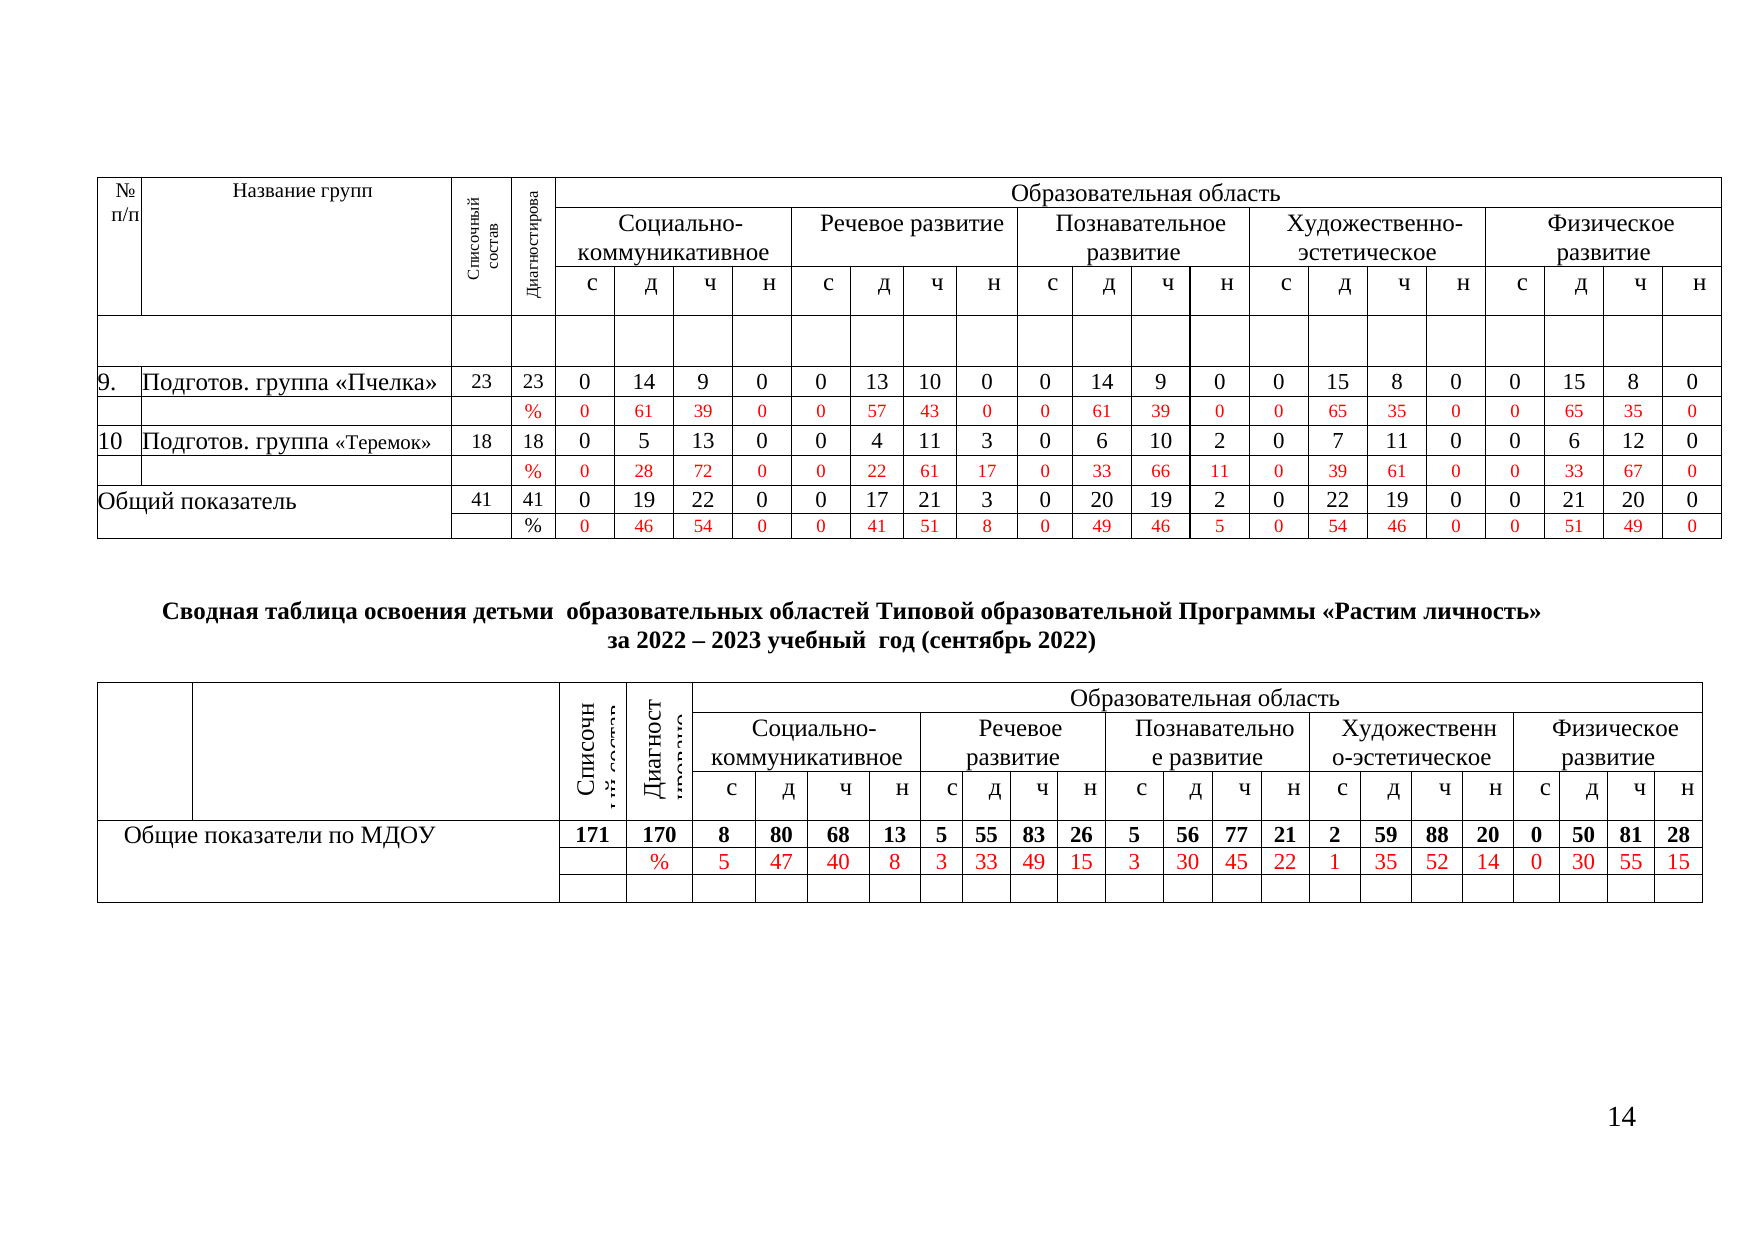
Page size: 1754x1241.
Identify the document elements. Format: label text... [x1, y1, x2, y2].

table_cell 28 [615, 456, 673, 485]
table_cell [1058, 875, 1105, 902]
table_cell ч [1132, 267, 1189, 314]
text Сводная таблица освоения детьми образовательных областей Типовой образовательной Программы «Растим личность» [53, 596, 1636, 625]
table_cell Общий показатель [98, 486, 451, 537]
table_cell 0 [1250, 316, 1308, 366]
table_cell 28 [1655, 821, 1702, 847]
table_cell 0 [1191, 397, 1249, 425]
table_cell 46 [1368, 514, 1426, 537]
table_cell 2 [1427, 316, 1485, 366]
table_cell 0 [733, 486, 791, 512]
table_cell [1164, 875, 1212, 902]
table_cell 0 [792, 367, 850, 396]
table_cell 39 [1132, 397, 1189, 425]
table_cell 0 [957, 397, 1017, 425]
table_cell н [1655, 772, 1702, 819]
table_cell 0 [1486, 456, 1544, 485]
table_cell 88 [1412, 821, 1462, 847]
table_cell 57 [851, 397, 903, 425]
table_cell 33 [1604, 316, 1662, 366]
table_cell 14 [1073, 367, 1131, 396]
table_cell 0 [733, 367, 791, 396]
table_cell % [512, 514, 555, 537]
table_cell н [1663, 267, 1721, 314]
table_cell % [627, 848, 692, 874]
table_cell 41 [851, 514, 903, 537]
table_cell 0 [1427, 456, 1485, 485]
table_header Списочный состав [560, 683, 626, 819]
table_cell 35 [1604, 397, 1662, 425]
table_cell 11 [904, 426, 956, 455]
table_cell 51 [904, 514, 956, 537]
table_cell 0 [1018, 397, 1072, 425]
table_cell н [1463, 772, 1513, 819]
table_cell 61 [615, 397, 673, 425]
table_cell 66 [1132, 456, 1189, 485]
table_cell 33 [1545, 456, 1603, 485]
table_cell [627, 875, 692, 902]
table_cell 0 [1250, 456, 1308, 485]
table_cell 16 [1663, 316, 1721, 366]
table_cell [1608, 875, 1654, 902]
table_cell 5 [615, 426, 673, 455]
table_cell Речевое развитие [921, 713, 1105, 771]
table_cell [452, 397, 511, 425]
table_cell Физическое развитие [1514, 713, 1702, 771]
table_cell н [957, 267, 1017, 314]
table_cell 0 [1018, 367, 1072, 396]
table_cell 0 [733, 514, 791, 537]
table_cell 52 [1412, 848, 1462, 874]
table_cell 0 [1663, 367, 1721, 396]
table_cell 7 [792, 316, 850, 366]
table_cell 0 [1427, 486, 1485, 512]
table_cell д [963, 772, 1010, 819]
table_cell 0 [1427, 397, 1485, 425]
table_cell [1011, 875, 1057, 902]
table_cell 22 [1309, 486, 1367, 512]
table_cell [452, 316, 511, 366]
table_cell 0 [556, 456, 614, 485]
table_cell 21 [904, 486, 956, 512]
table_cell 0 [1250, 426, 1308, 455]
table_cell 60 [615, 316, 673, 366]
table_cell 0 [1427, 514, 1485, 537]
table_cell 0 [1018, 426, 1072, 455]
table_cell д [1309, 267, 1367, 314]
table_cell 8 [870, 848, 920, 874]
table_cell 14 [615, 367, 673, 396]
table_cell [1514, 875, 1559, 902]
table_cell 81 [1608, 821, 1654, 847]
table_cell 6 [1545, 426, 1603, 455]
table_cell [98, 456, 141, 485]
table_cell 0 [1514, 848, 1559, 874]
table_header Диагностировано [627, 683, 692, 819]
table_cell 46 [615, 514, 673, 537]
table_cell 12 [1604, 426, 1662, 455]
table_cell н [1262, 772, 1309, 819]
table_cell 0 [733, 397, 791, 425]
table_cell [1361, 875, 1411, 902]
table_cell 49 [1073, 514, 1131, 537]
table_cell [756, 875, 807, 902]
table_cell 40 [1309, 316, 1367, 366]
table_cell 22 [674, 486, 732, 512]
table_cell с [1106, 772, 1163, 819]
table_cell 18 [512, 426, 555, 455]
table_cell 54 [1309, 514, 1367, 537]
table_cell [1106, 875, 1163, 902]
table_cell 0 [1018, 456, 1072, 485]
table_cell 0 [792, 486, 850, 512]
table_cell 10 [98, 426, 141, 455]
table_cell 0 [1486, 397, 1544, 425]
table_cell 9 [1132, 367, 1189, 396]
table_cell Речевое развитие [792, 208, 1017, 266]
table_cell 41 [452, 486, 511, 512]
table_cell 2 [556, 316, 614, 366]
table_cell д [1073, 267, 1131, 314]
table_cell 24 [851, 316, 903, 366]
table_cell 19 [1132, 486, 1189, 512]
table_header [98, 683, 192, 819]
table_cell Общие показатели по МДОУ [98, 821, 559, 902]
table_cell 7 [1309, 426, 1367, 455]
table_cell 33 [963, 848, 1010, 874]
table_cell 29 [1545, 316, 1603, 366]
table_cell 0 [1486, 486, 1544, 512]
table_cell 15 [1545, 367, 1603, 396]
table_cell 0 [1018, 486, 1072, 512]
table_cell 11 [1191, 456, 1249, 485]
table_cell с [1018, 267, 1072, 314]
table_cell 38 [674, 316, 732, 366]
text за 2022 – 2023 учебный год (сентябрь 2022) [53, 625, 1636, 653]
table_cell 0 [556, 397, 614, 425]
table_cell н [870, 772, 920, 819]
table_cell д [1545, 267, 1603, 314]
table_cell 0 [1663, 486, 1721, 512]
table_cell 0 [1663, 397, 1721, 425]
table_cell 0 [1663, 426, 1721, 455]
table_cell [560, 875, 626, 902]
table_cell 54 [674, 514, 732, 537]
table_cell 68 [808, 821, 869, 847]
table_cell % [512, 456, 555, 485]
table_cell н [1427, 267, 1485, 314]
table_cell 65 [1309, 397, 1367, 425]
table_cell [560, 848, 626, 874]
table_cell 83 [1011, 821, 1057, 847]
table_cell 10 [1132, 426, 1189, 455]
table_cell [808, 875, 869, 902]
table_cell [452, 456, 511, 485]
table_cell 50 [1560, 821, 1607, 847]
table_cell 0 [1427, 367, 1485, 396]
table_cell с [693, 772, 755, 819]
table_cell 17 [851, 486, 903, 512]
table_cell Познавательное развитие [1018, 208, 1249, 266]
table_cell [921, 875, 962, 902]
table_cell 40 [808, 848, 869, 874]
table_cell 67 [1604, 456, 1662, 485]
table_cell 0 [1486, 514, 1544, 537]
table_cell 0 [556, 426, 614, 455]
table_cell н [1191, 267, 1249, 314]
table_cell д [756, 772, 807, 819]
table_cell 0 [1250, 397, 1308, 425]
table_cell 8 [1368, 367, 1426, 396]
table_cell 5 [921, 821, 962, 847]
table_cell ч [1213, 772, 1261, 819]
table_header № п/п [98, 178, 141, 314]
table_cell 5 [1191, 514, 1249, 537]
table_cell 4 [851, 426, 903, 455]
table_cell 0 [1191, 367, 1249, 396]
table_header Название групп [142, 178, 451, 314]
table_cell 0 [733, 456, 791, 485]
table_cell д [851, 267, 903, 314]
table_cell 20 [1463, 821, 1513, 847]
table_cell 55 [1608, 848, 1654, 874]
table_cell 4 [1191, 316, 1249, 366]
table_cell 22 [851, 456, 903, 485]
table_cell Художественно-эстетическое [1310, 713, 1513, 771]
table_cell Познавательное развитие [1106, 713, 1309, 771]
table_cell 0 [1663, 456, 1721, 485]
table_cell [963, 875, 1010, 902]
table_cell 0 [957, 367, 1017, 396]
table_cell с [1514, 772, 1559, 819]
table_cell 17 [957, 456, 1017, 485]
table_cell 9. [98, 367, 141, 396]
table_cell Социально-коммуникативное [693, 713, 920, 771]
table_cell [1412, 875, 1462, 902]
table_cell % [512, 316, 555, 366]
table_cell д [1560, 772, 1607, 819]
table_cell ч [1011, 772, 1057, 819]
table_cell 3 [957, 426, 1017, 455]
table_cell 0 [556, 486, 614, 512]
table_header Образовательная область [556, 178, 1721, 207]
table_cell [1213, 875, 1261, 902]
table_cell 21 [1262, 821, 1309, 847]
table_cell 59 [1361, 821, 1411, 847]
table_cell 3 [957, 486, 1017, 512]
table_cell 0 [1486, 426, 1544, 455]
table_cell 22 [1262, 848, 1309, 874]
table_cell [1262, 875, 1309, 902]
table_cell с [921, 772, 962, 819]
table_cell 0 [733, 316, 791, 366]
table_cell 5 [1106, 821, 1163, 847]
table_cell 0 [1486, 367, 1544, 396]
table_cell 0 [733, 426, 791, 455]
table_cell 9 [674, 367, 732, 396]
table_cell 18 [452, 426, 511, 455]
table_cell 0 [1486, 316, 1544, 366]
table_header Диагностировано [512, 178, 555, 314]
table_cell 49 [1011, 848, 1057, 874]
table_cell 171 [560, 821, 626, 847]
table_cell с [1486, 267, 1544, 314]
table_cell [98, 397, 141, 425]
table_cell ч [1608, 772, 1654, 819]
table_cell Художественно-эстетическое [1250, 208, 1485, 266]
table_cell 10 [904, 367, 956, 396]
table_cell 13 [674, 426, 732, 455]
table_cell ч [904, 267, 956, 314]
table_cell 13 [870, 821, 920, 847]
table_cell 39 [674, 397, 732, 425]
table_cell ч [808, 772, 869, 819]
table_cell 0 [556, 367, 614, 396]
table_cell 55 [963, 821, 1010, 847]
table_cell 7 [957, 316, 1017, 366]
table_cell [693, 875, 755, 902]
table_cell 6 [1073, 426, 1131, 455]
table_cell 0 [1514, 821, 1559, 847]
table_cell 51 [1545, 514, 1603, 537]
table_cell 58 [1368, 316, 1426, 366]
table_cell Подготов. группа «Теремок» [142, 426, 451, 455]
table_cell 5 [693, 848, 755, 874]
table_cell 1 [1310, 848, 1360, 874]
table_cell [1655, 875, 1702, 902]
table_cell 21 [1545, 486, 1603, 512]
table_cell 33 [1073, 456, 1131, 485]
table_cell д [1361, 772, 1411, 819]
table_cell 56 [1164, 821, 1212, 847]
table_cell 0 [1250, 514, 1308, 537]
table_cell 4 [1018, 316, 1072, 366]
table_cell [142, 456, 451, 485]
table_cell 2 [1310, 821, 1360, 847]
table_cell 0 [1663, 514, 1721, 537]
table_cell 0 [792, 426, 850, 455]
table_cell 62 [904, 316, 956, 366]
table_cell 65 [1545, 397, 1603, 425]
table_cell 2 [1191, 426, 1249, 455]
table_cell 14 [1463, 848, 1513, 874]
table_cell 33 [1073, 316, 1131, 366]
table_cell 80 [756, 821, 807, 847]
table_cell 72 [674, 456, 732, 485]
table_cell 0 [792, 456, 850, 485]
table_cell 39 [1309, 456, 1367, 485]
table_cell 15 [1309, 367, 1367, 396]
table_cell 0 [792, 514, 850, 537]
table_cell 61 [1368, 456, 1426, 485]
table_cell Социально-коммуникативное [556, 208, 791, 266]
table_header [193, 683, 559, 819]
table_cell д [615, 267, 673, 314]
table_cell 30 [1164, 848, 1212, 874]
table_cell 41 [512, 486, 555, 512]
table_cell 26 [1058, 821, 1105, 847]
table_cell 47 [756, 848, 807, 874]
table_cell 36 [1132, 316, 1189, 366]
table_cell 3 [921, 848, 962, 874]
table_cell 19 [615, 486, 673, 512]
table_cell Физическое развитие [1486, 208, 1721, 266]
table_cell 11 [1368, 426, 1426, 455]
table_cell 15 [1655, 848, 1702, 874]
table_cell 0 [1018, 514, 1072, 537]
table_cell 35 [1368, 397, 1426, 425]
table_cell 3 [1106, 848, 1163, 874]
table_cell 77 [1213, 821, 1261, 847]
table_cell 23 [452, 367, 511, 396]
table_cell 13 [851, 367, 903, 396]
table_cell 45 [1213, 848, 1261, 874]
table_cell с [792, 267, 850, 314]
table_cell д [1164, 772, 1212, 819]
table_header Списочный состав [452, 178, 511, 314]
table_cell 0 [556, 514, 614, 537]
table_cell Подготов. группа «Пчелка» [142, 367, 451, 396]
table_cell 8 [957, 514, 1017, 537]
table_cell [142, 397, 451, 425]
table_cell с [556, 267, 614, 314]
table_cell ч [674, 267, 732, 314]
table_cell ч [1368, 267, 1426, 314]
table_cell 43 [904, 397, 956, 425]
table_cell [1310, 875, 1360, 902]
table_cell н [1058, 772, 1105, 819]
table_cell 170 [627, 821, 692, 847]
table_cell 61 [904, 456, 956, 485]
table_header Образовательная область [693, 683, 1702, 712]
table_cell 20 [1073, 486, 1131, 512]
table_cell 46 [1132, 514, 1189, 537]
table_cell 0 [1250, 486, 1308, 512]
table_cell 20 [1604, 486, 1662, 512]
table_cell 2 [1191, 486, 1249, 512]
table_cell ч [1412, 772, 1462, 819]
table_cell н [733, 267, 791, 314]
table_cell 0 [1427, 426, 1485, 455]
table_cell 35 [1361, 848, 1411, 874]
table_cell [1560, 875, 1607, 902]
table_cell 19 [1368, 486, 1426, 512]
table_cell 0 [1250, 367, 1308, 396]
table_cell 0 [792, 397, 850, 425]
table_cell с [1250, 267, 1308, 314]
table_cell 61 [1073, 397, 1131, 425]
table_cell 30 [1560, 848, 1607, 874]
table_cell 8 [1604, 367, 1662, 396]
table_cell 8 [693, 821, 755, 847]
table_cell ч [1604, 267, 1662, 314]
table_cell 15 [1058, 848, 1105, 874]
table_cell 49 [1604, 514, 1662, 537]
table_cell 23 [512, 367, 555, 396]
table_cell % [512, 397, 555, 425]
table_cell [1463, 875, 1513, 902]
table_cell с [1310, 772, 1360, 819]
table_cell [870, 875, 920, 902]
table_cell [452, 514, 511, 537]
